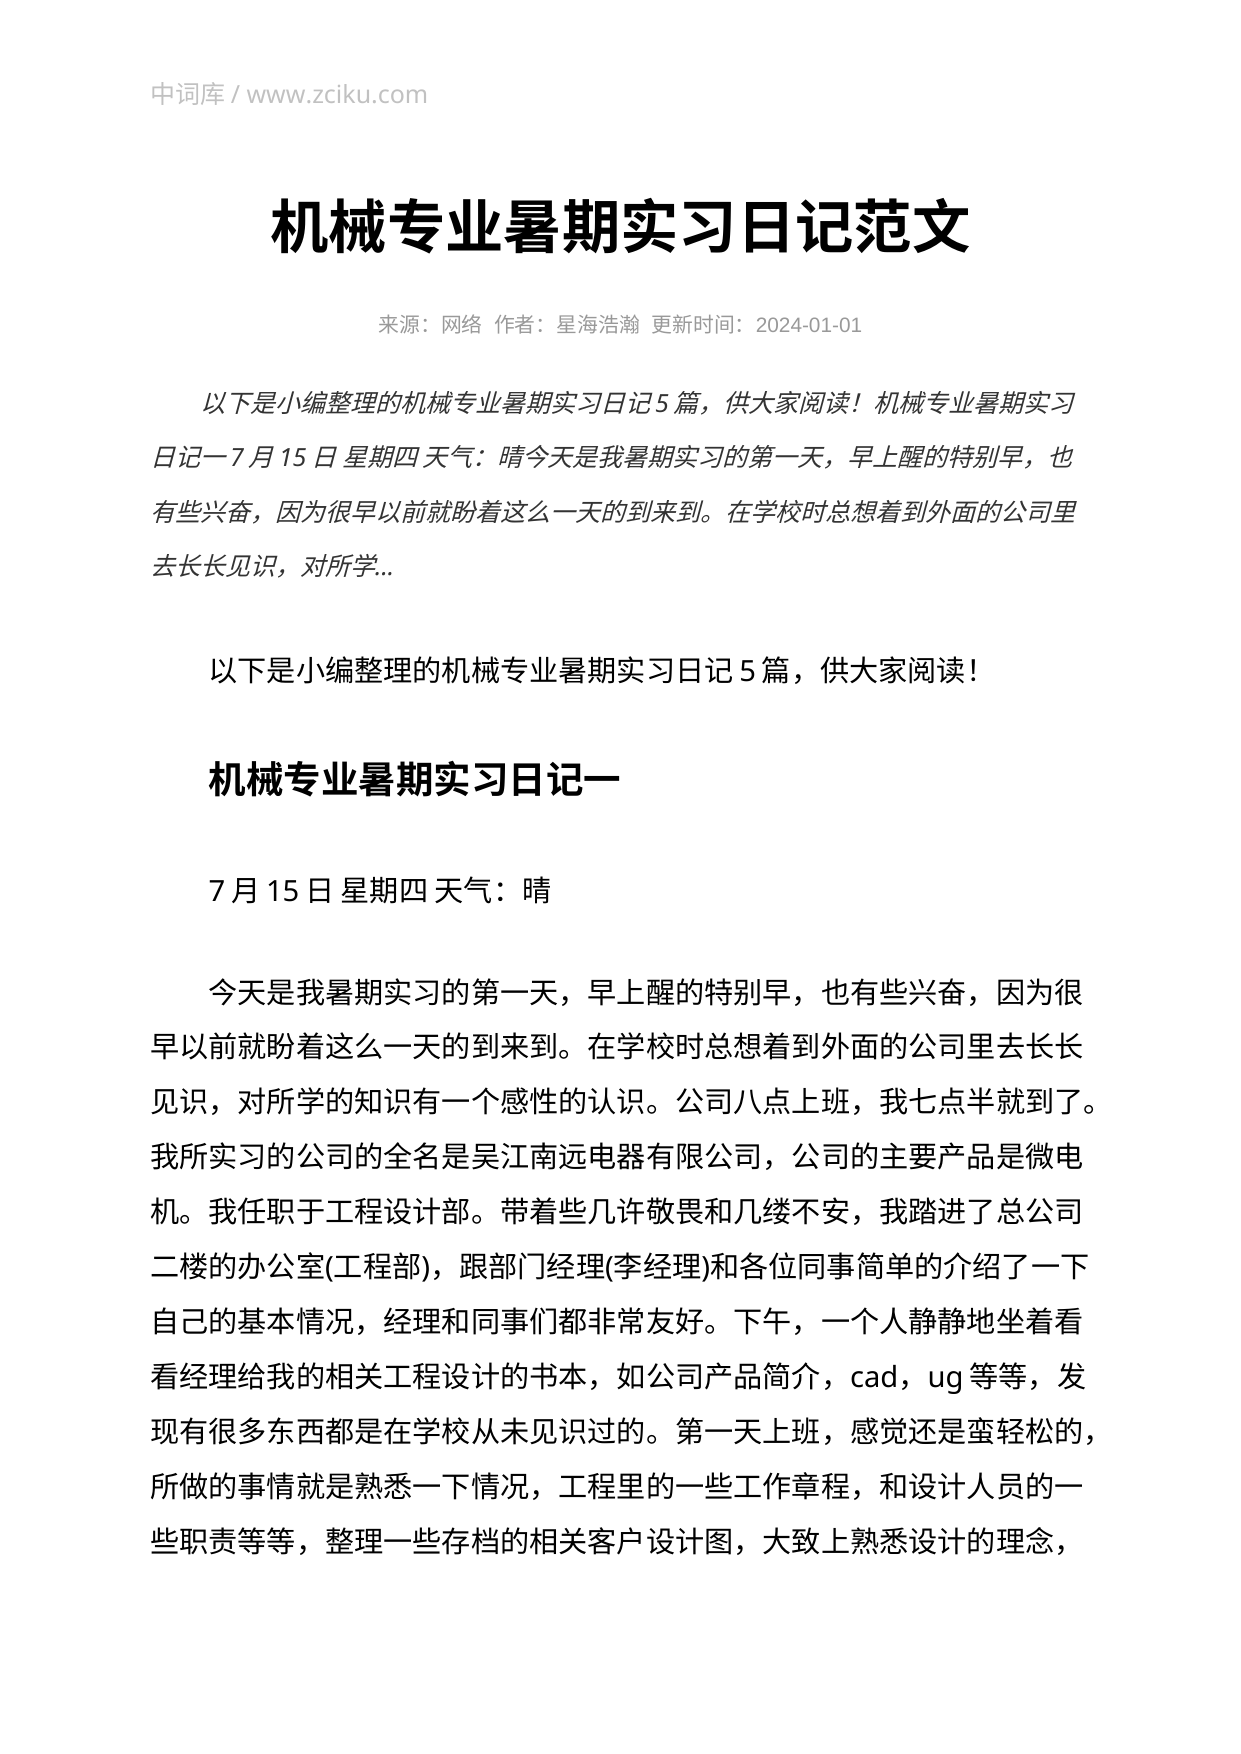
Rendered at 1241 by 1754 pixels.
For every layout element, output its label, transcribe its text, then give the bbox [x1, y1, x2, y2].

text 来源：网络 作者：星海浩瀚 更新时间：2024-01-01 [150, 313, 1090, 337]
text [150, 969, 1090, 1561]
text 7月15日 星期四 天气：晴 [150, 867, 1090, 909]
text 机械专业暑期实习日记一 [150, 750, 1090, 804]
text 以下是小编整理的机械专业暑期实习日记5篇，供大家阅读！机械专业暑期实习日记一7月15日 星期四 天气：晴今天是我暑期实习的第一天，早上醒的特别早，也有些兴奋，因为很早以前就盼着这么一天的到来到。在学校时总想着到外面的公司里去长长见识，对所学... [150, 383, 1090, 583]
subtitle 机械专业暑期实习日记范文 [150, 181, 1090, 266]
text 以下是小编整理的机械专业暑期实习日记5篇，供大家阅读！ [150, 648, 1090, 690]
